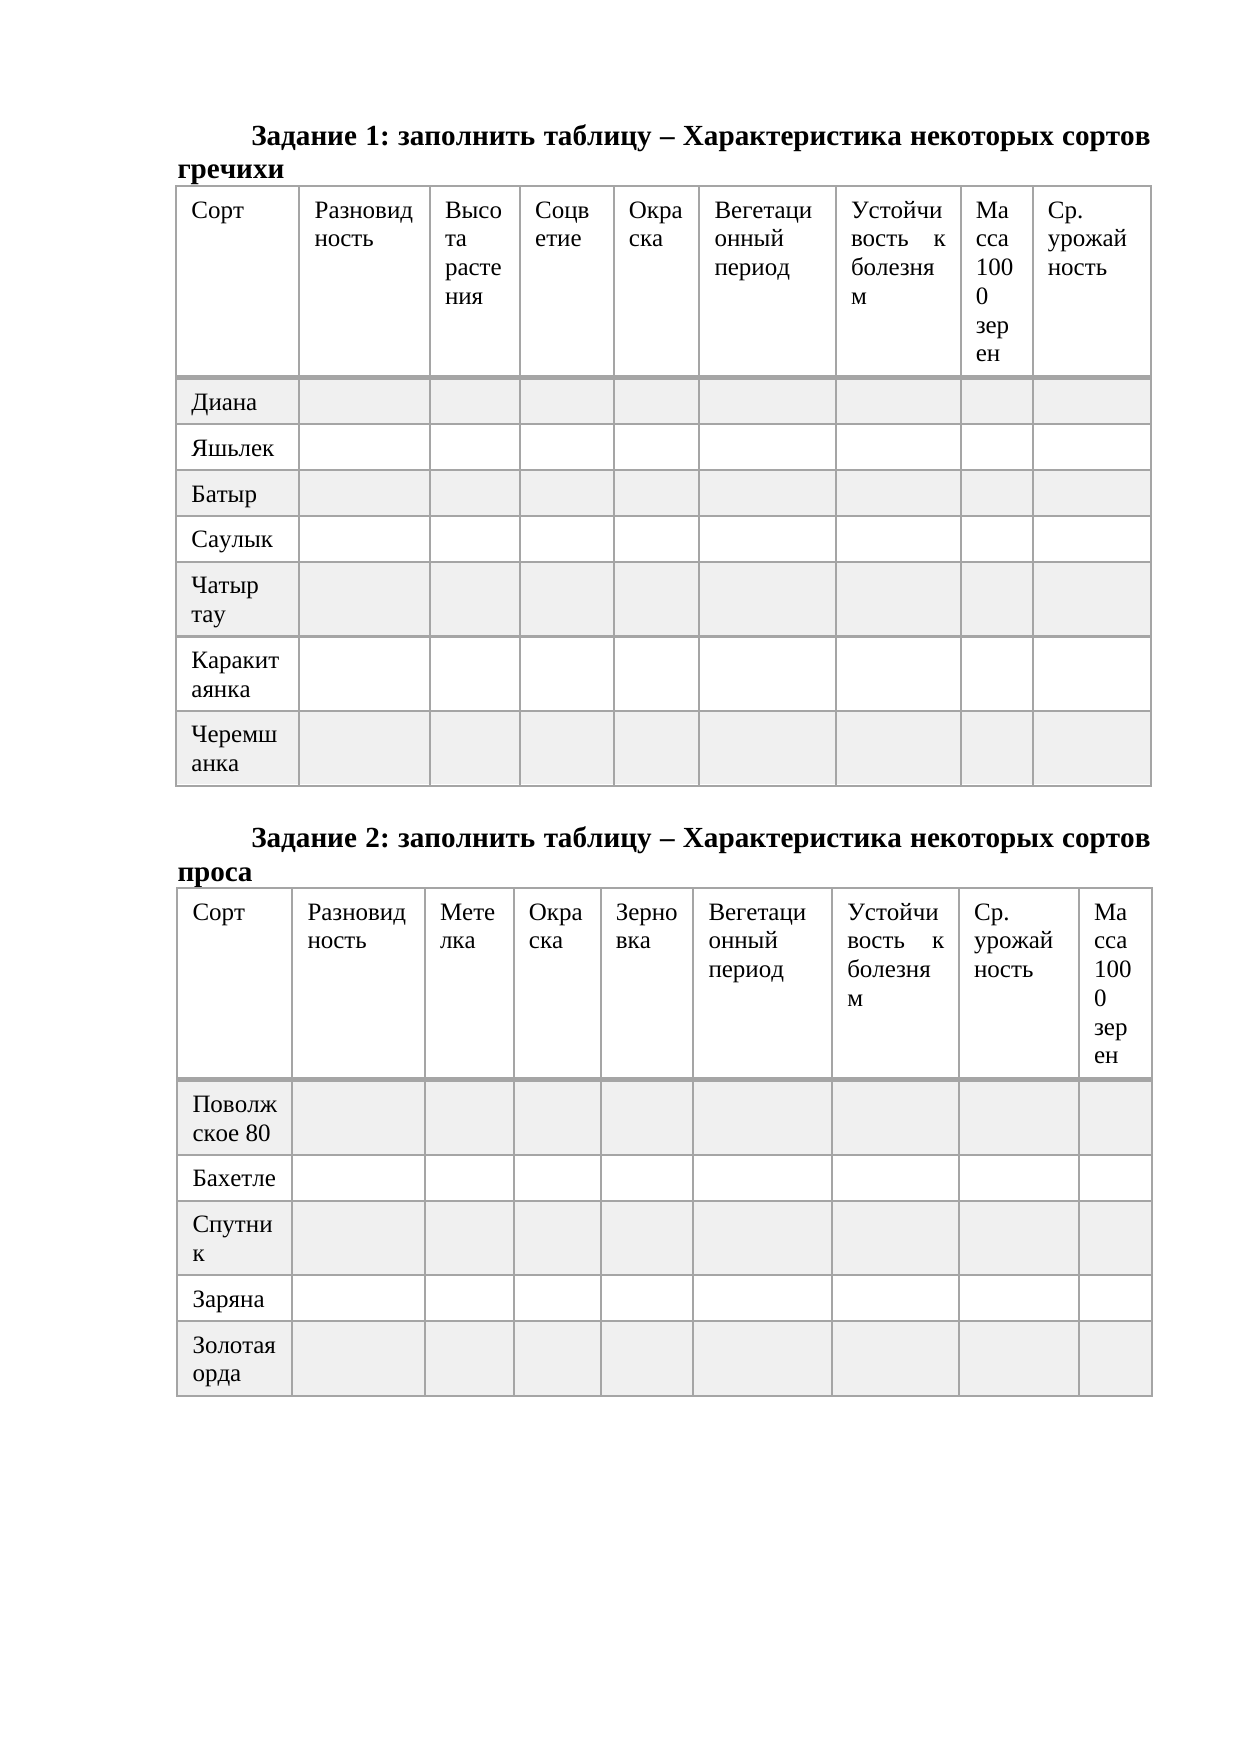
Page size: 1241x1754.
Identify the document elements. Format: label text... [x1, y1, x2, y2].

table_cell Черемшанка [177, 712, 298, 784]
table_cell [426, 1156, 513, 1200]
table_cell [426, 1322, 513, 1395]
table_cell [960, 1156, 1078, 1200]
table_cell Диана [177, 380, 298, 423]
table_header Сорт [177, 187, 298, 375]
table_cell [515, 1156, 600, 1200]
table_cell [962, 563, 1032, 635]
table_cell [431, 517, 519, 561]
table_cell [602, 1322, 692, 1395]
table_header Масса 1000 зерен [962, 187, 1032, 375]
table_cell [1034, 517, 1150, 561]
table_cell [300, 517, 429, 561]
table_cell [1034, 425, 1150, 469]
table_header Соцветие [521, 187, 613, 375]
table_cell [962, 712, 1032, 784]
table_header Масса 1000 зерен [1080, 889, 1151, 1077]
table_cell Золотая орда [178, 1322, 291, 1395]
table_cell [431, 638, 519, 710]
table_cell [602, 1156, 692, 1200]
table_cell Поволжское 80 [178, 1082, 291, 1154]
table_cell [426, 1276, 513, 1320]
table_header Высота растения [431, 187, 519, 375]
table_cell [431, 380, 519, 423]
text Задание 2: заполнить таблицу – Характеристика некоторых сортов проса [177, 820, 1152, 887]
table_header Окраска [515, 889, 600, 1077]
table_cell [300, 638, 429, 710]
table_cell [515, 1202, 600, 1274]
table_cell [426, 1202, 513, 1274]
table_header Зерновка [602, 889, 692, 1077]
table_cell [1080, 1202, 1151, 1274]
table_cell [700, 563, 835, 635]
table_cell [1034, 638, 1150, 710]
table_cell [602, 1276, 692, 1320]
table_cell [694, 1276, 831, 1320]
table_cell [700, 471, 835, 515]
table_cell Яшьлек [177, 425, 298, 469]
table_cell Каракитаянка [177, 638, 298, 710]
table_header Разновидность [300, 187, 429, 375]
table_header Ср. урожайность [1034, 187, 1150, 375]
table_cell [615, 638, 698, 710]
table_cell [962, 425, 1032, 469]
table_cell [521, 563, 613, 635]
table_cell [694, 1156, 831, 1200]
table_cell [293, 1202, 424, 1274]
table_cell [293, 1156, 424, 1200]
table_cell [700, 638, 835, 710]
table_cell [1034, 563, 1150, 635]
table_cell [615, 517, 698, 561]
table_cell [615, 471, 698, 515]
table_cell [300, 712, 429, 784]
table_cell [960, 1082, 1078, 1154]
table_cell [962, 517, 1032, 561]
table_cell [300, 425, 429, 469]
table_cell [521, 638, 613, 710]
table_header Устойчивость к болезням [837, 187, 960, 375]
table_cell [521, 471, 613, 515]
table_cell [602, 1202, 692, 1274]
table_cell [521, 712, 613, 784]
table_cell [837, 380, 960, 423]
table_cell [837, 471, 960, 515]
table_cell [1034, 380, 1150, 423]
table_header Вегетационный период [700, 187, 835, 375]
table_cell [602, 1082, 692, 1154]
table_cell [837, 563, 960, 635]
table_cell [515, 1082, 600, 1154]
table_cell [521, 517, 613, 561]
table_cell [837, 425, 960, 469]
table_cell [521, 380, 613, 423]
table_cell Саулык [177, 517, 298, 561]
table_cell [694, 1082, 831, 1154]
table_cell [837, 638, 960, 710]
table_cell [833, 1156, 958, 1200]
table_cell [515, 1322, 600, 1395]
table_cell [700, 425, 835, 469]
table_cell [694, 1322, 831, 1395]
table_cell [615, 380, 698, 423]
table_cell [833, 1202, 958, 1274]
table_cell [962, 380, 1032, 423]
table_cell [960, 1202, 1078, 1274]
table_cell [300, 563, 429, 635]
table_cell [833, 1276, 958, 1320]
table_cell [1080, 1322, 1151, 1395]
table_cell Спутник [178, 1202, 291, 1274]
table_cell [960, 1322, 1078, 1395]
table_cell [515, 1276, 600, 1320]
table_cell [833, 1082, 958, 1154]
table_cell [431, 563, 519, 635]
table_cell [700, 517, 835, 561]
table_cell [293, 1322, 424, 1395]
table_cell [960, 1276, 1078, 1320]
table_cell [431, 712, 519, 784]
table_cell [293, 1082, 424, 1154]
table_cell Заряна [178, 1276, 291, 1320]
table_header Метелка [426, 889, 513, 1077]
table_cell [615, 563, 698, 635]
table_header Устойчивость к болезням [833, 889, 958, 1077]
table_cell [1080, 1156, 1151, 1200]
table_header Вегетационный период [694, 889, 831, 1077]
table_cell [837, 712, 960, 784]
table_cell [615, 712, 698, 784]
table_cell [1080, 1276, 1151, 1320]
table_cell [293, 1276, 424, 1320]
table_cell [1034, 471, 1150, 515]
table_cell [521, 425, 613, 469]
table_cell [962, 638, 1032, 710]
table_cell Батыр [177, 471, 298, 515]
table_cell Чатыр тау [177, 563, 298, 635]
table_cell [431, 425, 519, 469]
table_cell [833, 1322, 958, 1395]
table_cell [700, 712, 835, 784]
table_header Сорт [178, 889, 291, 1077]
table_cell [431, 471, 519, 515]
table_header Разновидность [293, 889, 424, 1077]
table_cell [1080, 1082, 1151, 1154]
table_cell [694, 1202, 831, 1274]
table_cell [700, 380, 835, 423]
text Задание 1: заполнить таблицу – Характеристика некоторых сортов гречихи [177, 118, 1152, 185]
table_header Ср. урожайность [960, 889, 1078, 1077]
table_cell [837, 517, 960, 561]
table_cell [300, 471, 429, 515]
table_header Окраска [615, 187, 698, 375]
table_cell [615, 425, 698, 469]
table_cell [1034, 712, 1150, 784]
table_cell [300, 380, 429, 423]
table_cell [962, 471, 1032, 515]
table_cell Бахетле [178, 1156, 291, 1200]
table_cell [426, 1082, 513, 1154]
